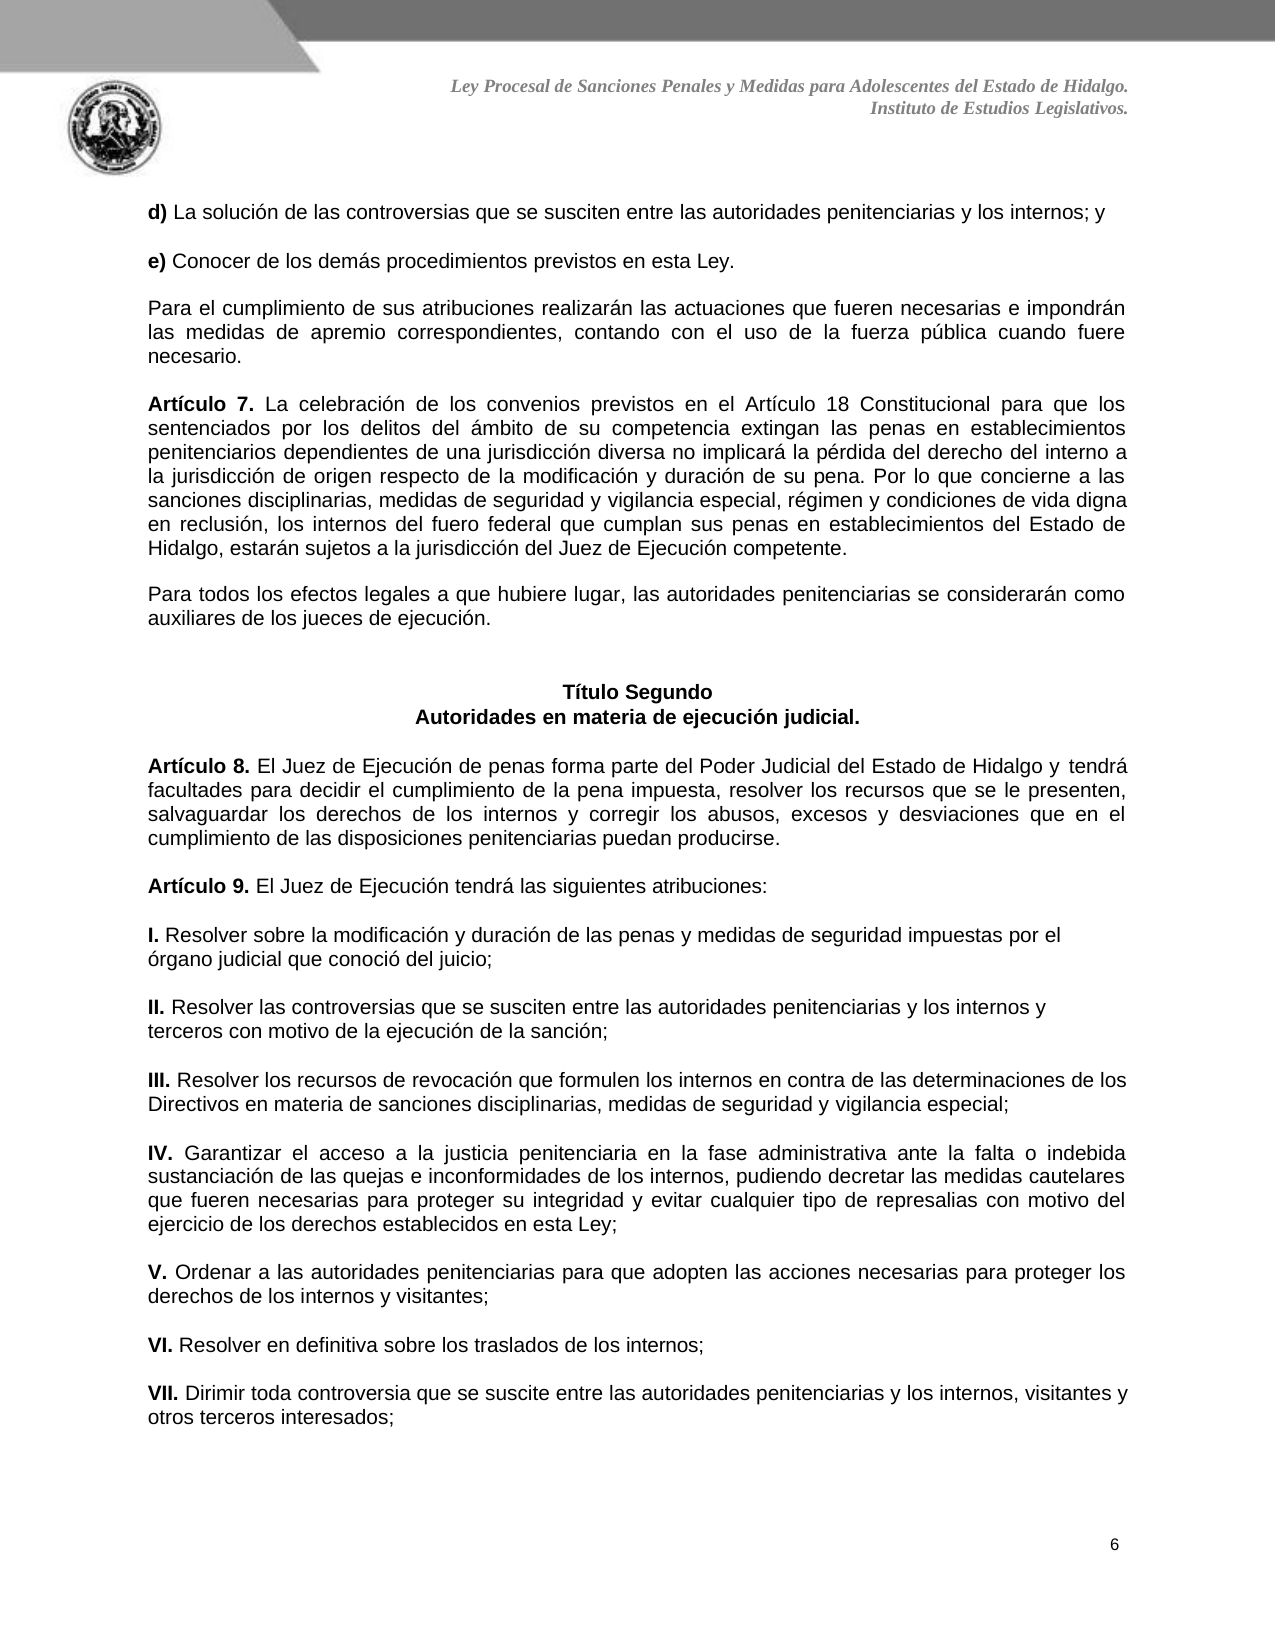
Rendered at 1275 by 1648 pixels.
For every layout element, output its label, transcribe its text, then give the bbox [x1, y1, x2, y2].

list La solución de las controversias que se susciten entre las autoridades penitenciarias y los internos; y [148, 200, 1139, 224]
text Para todos los efectos legales a que hubiere lugar, las autoridades penitenciarias se considerarán como auxiliares de los jueces de ejecución. [148, 582, 1127, 630]
list Conocer de los demás procedimientos previstos en esta Ley. [148, 248, 1139, 272]
text Para el cumplimiento de sus atribuciones realizarán las actuaciones que fueren necesarias e impondrán las medidas de apremio correspondientes, contando con el uso de la fuerza pública cuando fuere necesario. [148, 296, 1127, 368]
list Resolver en definitiva sobre los traslados de los internos; [148, 1332, 1139, 1356]
list Resolver los recursos de revocación que formulen los internos en contra de las determinaciones de los Directivos en materia de sanciones disciplinarias, medidas de seguridad y vigilancia especial; [148, 1068, 1127, 1116]
list Resolver las controversias que se susciten entre las autoridades penitenciarias y los internos y terceros con motivo de la ejecución de la sanción; [148, 995, 1127, 1043]
picture [0, 0, 1275, 177]
text Título Segundo [411, 680, 864, 704]
text Artículo 8. El Juez de Ejecución de penas forma parte del Poder Judicial del Estado de Hidalgo y tendrá facultades para decidir el cumplimiento de la pena impuesta, resolver los recursos que se le presenten, salvaguardar los derechos de los internos y corregir los abusos, excesos y desviaciones que en el cumplimiento de las disposiciones penitenciarias puedan producirse. [148, 754, 1128, 850]
list Dirimir toda controversia que se suscite entre las autoridades penitenciarias y los internos, visitantes y otros terceros interesados; [148, 1381, 1128, 1429]
list Resolver sobre la modificación y duración de las penas y medidas de seguridad impuestas por el órgano judicial que conoció del juicio; [148, 923, 1127, 971]
text Artículo 9. El Juez de Ejecución tendrá las siguientes atribuciones: [148, 874, 1139, 898]
list Garantizar el acceso a la justicia penitenciaria en la fase administrativa ante la falta o indebida sustanciación de las quejas e inconformidades de los internos, pudiendo decretar las medidas cautelares que fueren necesarias para proteger su integridad y evitar cualquier tipo de represalias con motivo del ejercicio de los derechos establecidos en esta Ley; [148, 1140, 1127, 1236]
text Artículo 7. La celebración de los convenios previstos en el Artículo 18 Constitucional para que los sentenciados por los delitos del ámbito de su competencia extingan las penas en establecimientos penitenciarios dependientes de una jurisdicción diversa no implicará la pérdida del derecho del interno a la jurisdicción de origen respecto de la modificación y duración de su pena. Por lo que concierne a las sanciones disciplinarias, medidas de seguridad y vigilancia especial, régimen y condiciones de vida digna en reclusión, los internos del fuero federal que cumplan sus penas en establecimientos del Estado de Hidalgo, estarán sujetos a la jurisdicción del Juez de Ejecución competente. [148, 392, 1127, 559]
text Autoridades en materia de ejecución judicial. [411, 705, 864, 729]
list Ordenar a las autoridades penitenciarias para que adopten las acciones necesarias para proteger los derechos de los internos y visitantes; [148, 1260, 1127, 1308]
